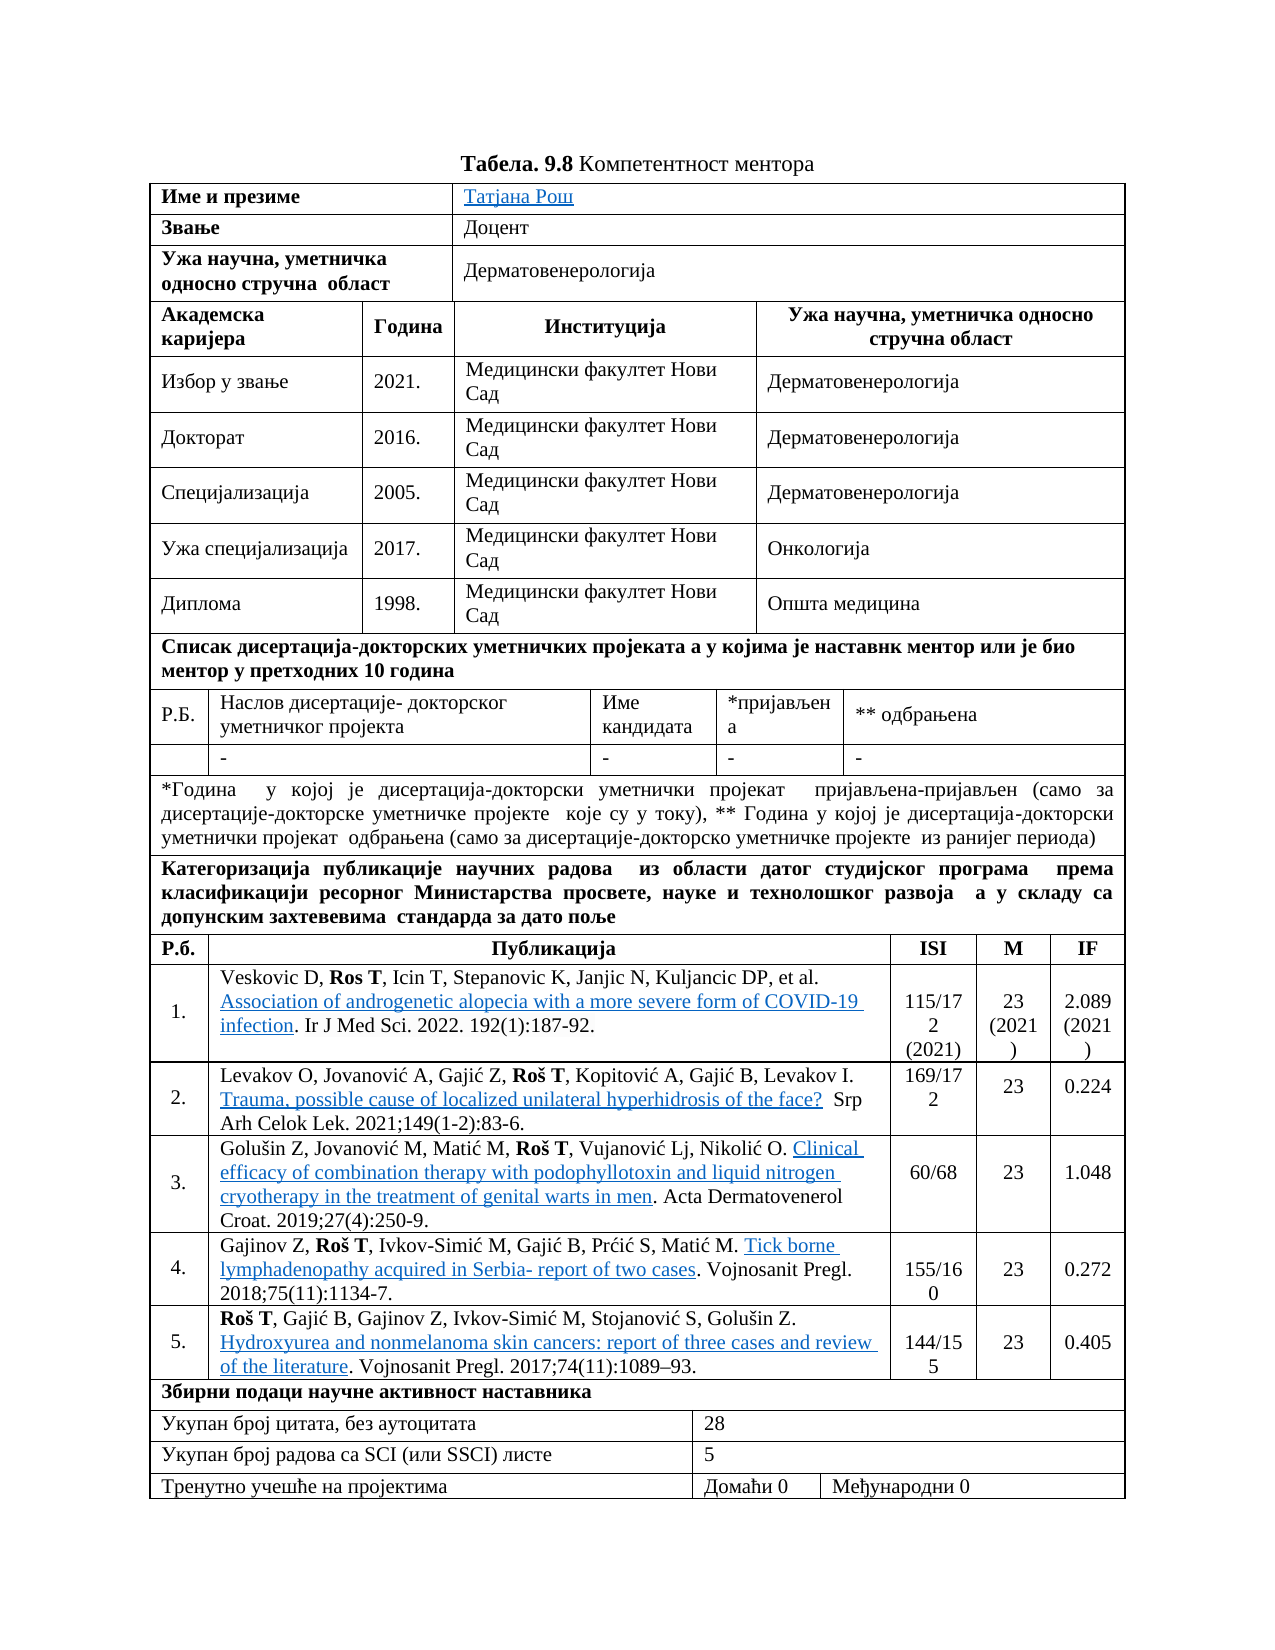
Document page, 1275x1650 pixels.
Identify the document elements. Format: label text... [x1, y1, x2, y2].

table_cell Медицински факултет Нови Сад [455, 524, 756, 578]
table_cell Избор у звање [151, 357, 362, 412]
table_cell Дерматовенерологија [757, 468, 1124, 522]
table_cell Онкологија [757, 524, 1124, 578]
table_cell 0.272 [1051, 1233, 1124, 1305]
table_cell 144/155 [891, 1306, 976, 1378]
table_cell Укупан број радова са SCI (или SSCI) листе [151, 1442, 692, 1472]
table_cell Списак дисертација-докторских уметничких пројеката а у којима је наставнк ментор или је био ментор у претходних 10 година [151, 634, 1124, 689]
table_cell 155/160 [891, 1233, 976, 1305]
table_cell *Година у којој је дисертација-докторски уметнички пројекат пријављена-пријављен (само за дисертације-докторске уметничке пројекте које су у току), ** Година у којој је дисертација-докторски уметнички пројекат одбрањена (само за дисертације-докторско уметничке пројекте из ранијег периода) [151, 776, 1124, 855]
table_cell 60/68 [891, 1136, 976, 1232]
table_cell Диплома [151, 579, 362, 633]
table_cell - [844, 745, 1124, 775]
table_cell M [977, 935, 1050, 964]
table_cell Звање [151, 215, 452, 245]
table_cell Медицински факултет Нови Сад [455, 579, 756, 633]
table_cell Наслов дисертације- докторског уметничког пројекта [209, 690, 590, 744]
table_cell 2021. [363, 357, 454, 412]
table_cell Година [363, 302, 454, 356]
table_cell Општа медицина [757, 579, 1124, 633]
table_cell Институција [455, 302, 756, 356]
table_cell Р.Б. [151, 690, 208, 744]
table_cell Roš T, Gajić B, Gajinov Z, Ivkov-Simić M, Stojanović S, Golušin Z. Hydroxyurea and nonmelanoma skin cancers: report of three cases and review of the literature. Vojnosanit Pregl. 2017;74(11):1089–93. [209, 1306, 890, 1378]
table_cell 4. [151, 1233, 208, 1305]
table_cell Доцент [453, 215, 1124, 245]
table_cell Р.б. [151, 935, 208, 964]
table_cell Ужа специјализација [151, 524, 362, 578]
table_cell Медицински факултет Нови Сад [455, 413, 756, 467]
table_cell *пријављена [717, 690, 843, 744]
table_cell - [591, 745, 716, 775]
table_cell 23 [977, 1136, 1050, 1232]
table_cell Медицински факултет Нови Сад [455, 357, 756, 412]
table_cell [151, 745, 208, 775]
table_cell Домаћи 0 [693, 1474, 820, 1498]
table_cell 1.048 [1051, 1136, 1124, 1232]
table_cell IF [1051, 935, 1124, 964]
table_header Татјана Рош [453, 184, 1124, 214]
table_cell 3. [151, 1136, 208, 1232]
table_cell Укупан број цитата, без аутоцитата [151, 1411, 692, 1441]
table_cell 2016. [363, 413, 454, 467]
table_cell 1998. [363, 579, 454, 633]
table_cell 1. [151, 965, 208, 1061]
table_cell - [209, 745, 590, 775]
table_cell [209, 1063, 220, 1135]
table_cell Дерматовенерологија [757, 357, 1124, 412]
table_cell Медицински факултет Нови Сад [455, 468, 756, 522]
table_cell 23 (2021) [977, 965, 1050, 1061]
table_cell 2.089 (2021) [1051, 965, 1124, 1061]
table_cell 2005. [363, 468, 454, 522]
table_cell Међународни 0 [821, 1474, 1124, 1498]
table_cell 2. [151, 1063, 208, 1135]
table_cell 2017. [363, 524, 454, 578]
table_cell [151, 1474, 692, 1498]
table_cell ISI [891, 935, 976, 964]
table_cell Име кандидата [591, 690, 716, 744]
table_cell Golušin Z, Jovanović M, Matić M, Roš T, Vujanović Lj, Nikolić O. Clinical efficacy of combination therapy with podophyllotoxin and liquid nitrogen cryotherapy in the treatment of genital warts in men. Acta Dermatovenerol Croat. 2019;27(4):250-9. [209, 1136, 890, 1232]
table_cell 0.405 [1051, 1306, 1124, 1378]
table_cell Levakov O, Jovanović A, Gajić Z, Roš T, Kopitović A, Gajić B, Levakov I. Trauma, possible cause of localized unilateral hyperhidrosis of the face? Srp Arh Celok Lek. 2021;149(1-2):83-6. [525, 1063, 890, 1135]
table_cell Докторат [151, 413, 362, 467]
table_cell 169/172 [891, 1063, 976, 1135]
table_cell 5. [151, 1306, 208, 1378]
text Табела. 9.8 Компетентност ментора [150, 150, 1125, 176]
table_cell Академска каријера [151, 302, 362, 356]
table_cell 23 [977, 1063, 1050, 1135]
table_cell - [717, 745, 843, 775]
table_cell ** одбрањена [844, 690, 1124, 744]
table_cell 23 [977, 1233, 1050, 1305]
table_header Име и презиме [151, 184, 452, 214]
table_cell 28 [693, 1411, 1124, 1441]
table_cell Збирни подаци научне активност наставника [151, 1380, 1124, 1410]
table_cell 115/172 (2021) [891, 965, 976, 1061]
table_cell Ужа научна, уметничка односно стручна област [757, 302, 1124, 356]
table_cell Ужа научна, уметничка односно стручна област [151, 246, 452, 301]
table_cell Veskovic D, Ros T, Icin T, Stepanovic K, Janjic N, Kuljancic DP, et al. Association of androgenetic alopecia with a more severe form of COVID-19 infection. Ir J Med Sci. 2022. 192(1):187-92. [209, 965, 890, 1061]
table_cell Специјализација [151, 468, 362, 522]
table_cell Публикација [209, 935, 890, 964]
table_cell 0.224 [1051, 1063, 1124, 1135]
table_cell Дерматовенерологија [453, 246, 1124, 301]
table_cell 23 [977, 1306, 1050, 1378]
table_cell Дерматовенерологија [757, 413, 1124, 467]
table_cell Категоризација публикације научних радова из области датог студијског програма према класификацији ресорног Министарства просвете, науке и технолошког развоја а у складу са допунским захтевевима стандарда за дато поље [151, 856, 1124, 934]
table_cell 5 [693, 1442, 1124, 1472]
table_cell Gajinov Z, Roš T, Ivkov-Simić M, Gajić B, Prćić S, Matić M. Tick borne lymphadenopathy acquired in Serbia- report of two cases. Vojnosanit Pregl. 2018;75(11):1134-7. [209, 1233, 890, 1305]
